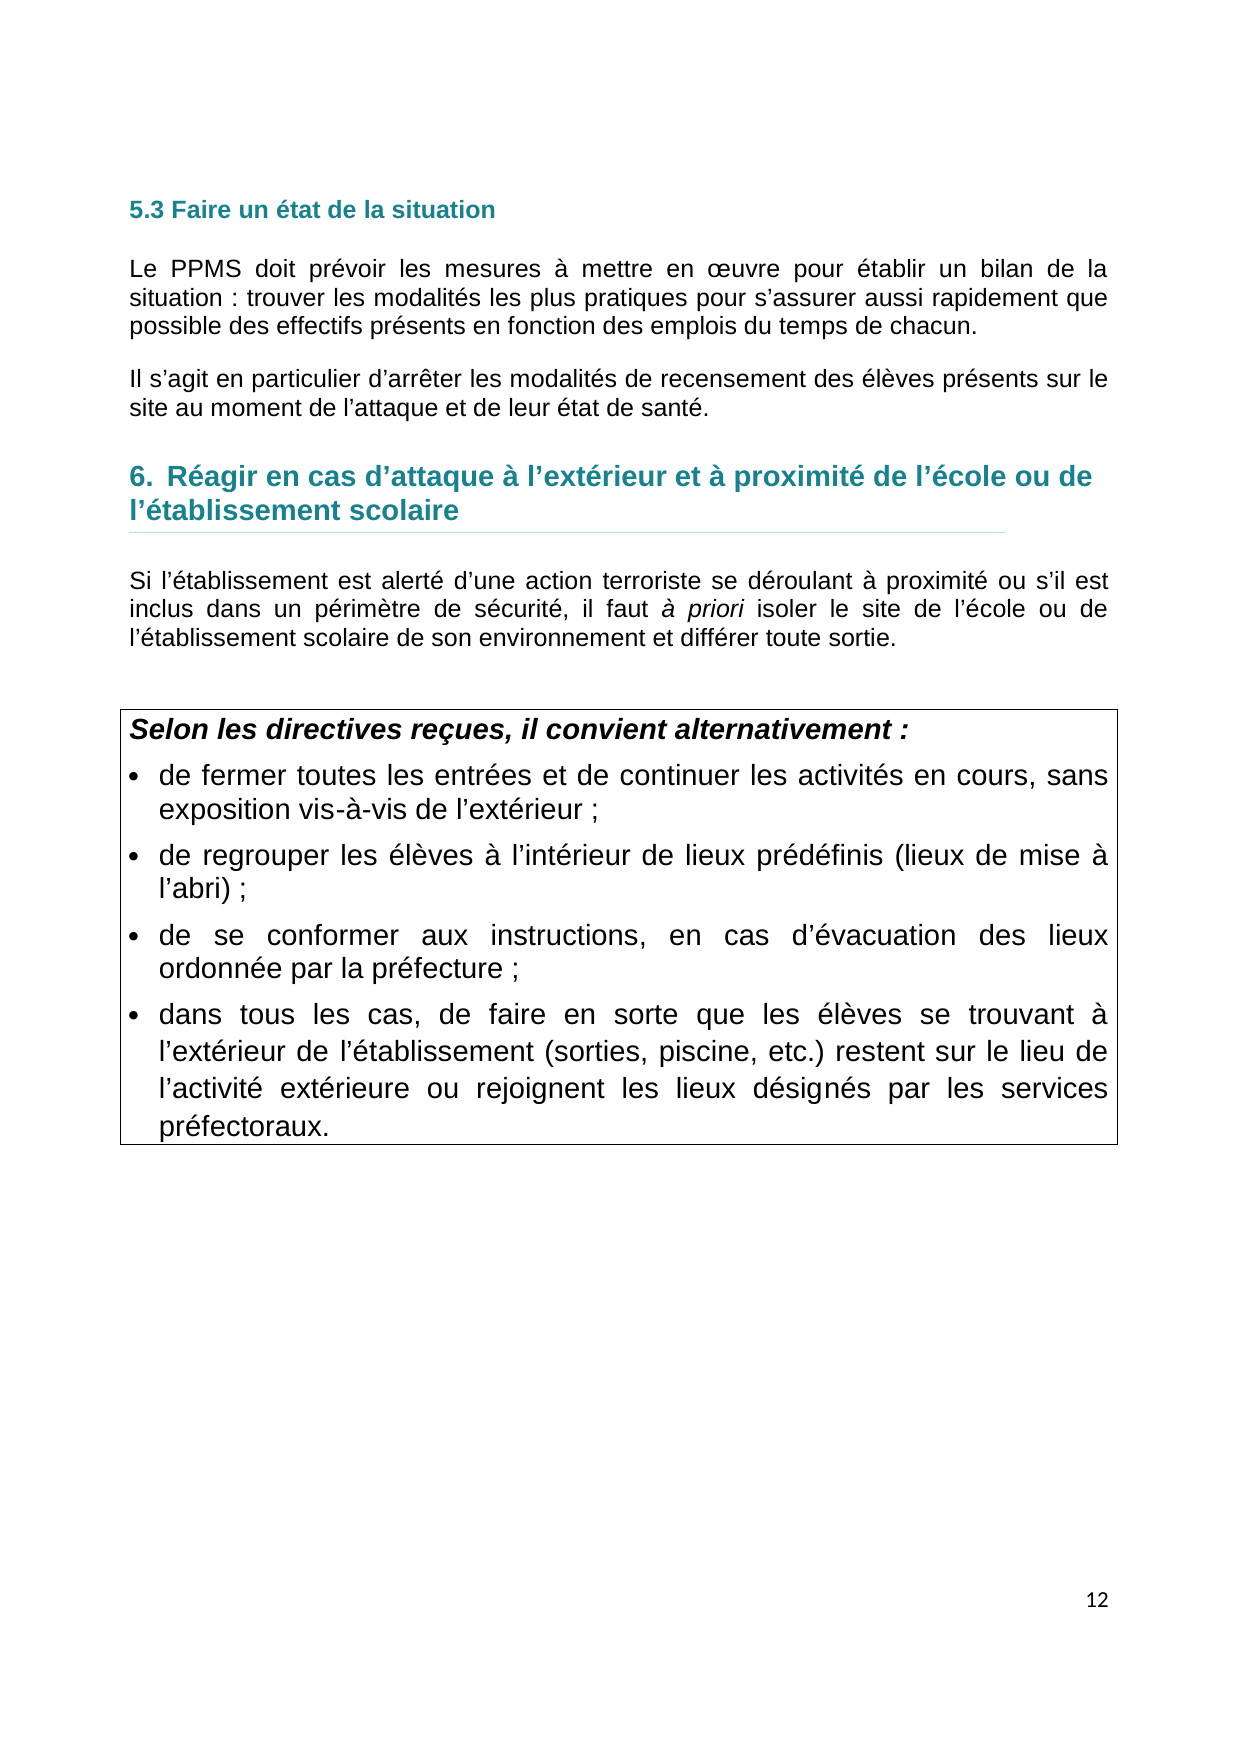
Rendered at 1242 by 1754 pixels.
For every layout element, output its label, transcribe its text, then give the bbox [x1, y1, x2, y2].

list de fermer toutes les entrées et de continuer les activités en cours, sans exposition vis-à-vis de l’extérieur ; [121, 755, 1117, 826]
text Le PPMS doit prévoir les mesures à mettre en œuvre pour établir un bilan de la situation : trouver les modalités les plus pratiques pour s’assurer aussi rapidement que possible des effectifs présents en fonction des emplois du temps de chacun. [129, 254, 1108, 340]
text Il s’agit en particulier d’arrêter les modalités de recensement des élèves présents sur le site au moment de l’attaque et de leur état de santé. [129, 364, 1108, 422]
text 6. Réagir en cas d’attaque à l’extérieur et à proximité de l’école ou de l’établissement scolaire [129, 459, 1108, 527]
list de regrouper les élèves à l’intérieur de lieux prédéfinis (lieux de mise à l’abri) ; [121, 835, 1117, 905]
text Selon les directives reçues, il convient alternativement : [121, 710, 1117, 746]
text Si l’établissement est alerté d’une action terroriste se déroulant à proximité ou s’il est inclus dans un périmètre de sécurité, il faut à priori isoler le site de l’école ou de l’établissement scolaire de son environnement et différer toute sortie. [129, 566, 1108, 652]
list de se conformer aux instructions, en cas d’évacuation des lieux ordonnée par la préfecture ; [121, 914, 1117, 985]
list dans tous les cas, de faire en sorte que les élèves se trouvant à l’extérieur de l’établissement (sorties, piscine, etc.) restent sur le lieu de l’activité extérieure ou rejoignent les lieux désignés par les services préfectoraux. [121, 994, 1117, 1144]
text 5.3 Faire un état de la situation [129, 195, 1108, 224]
